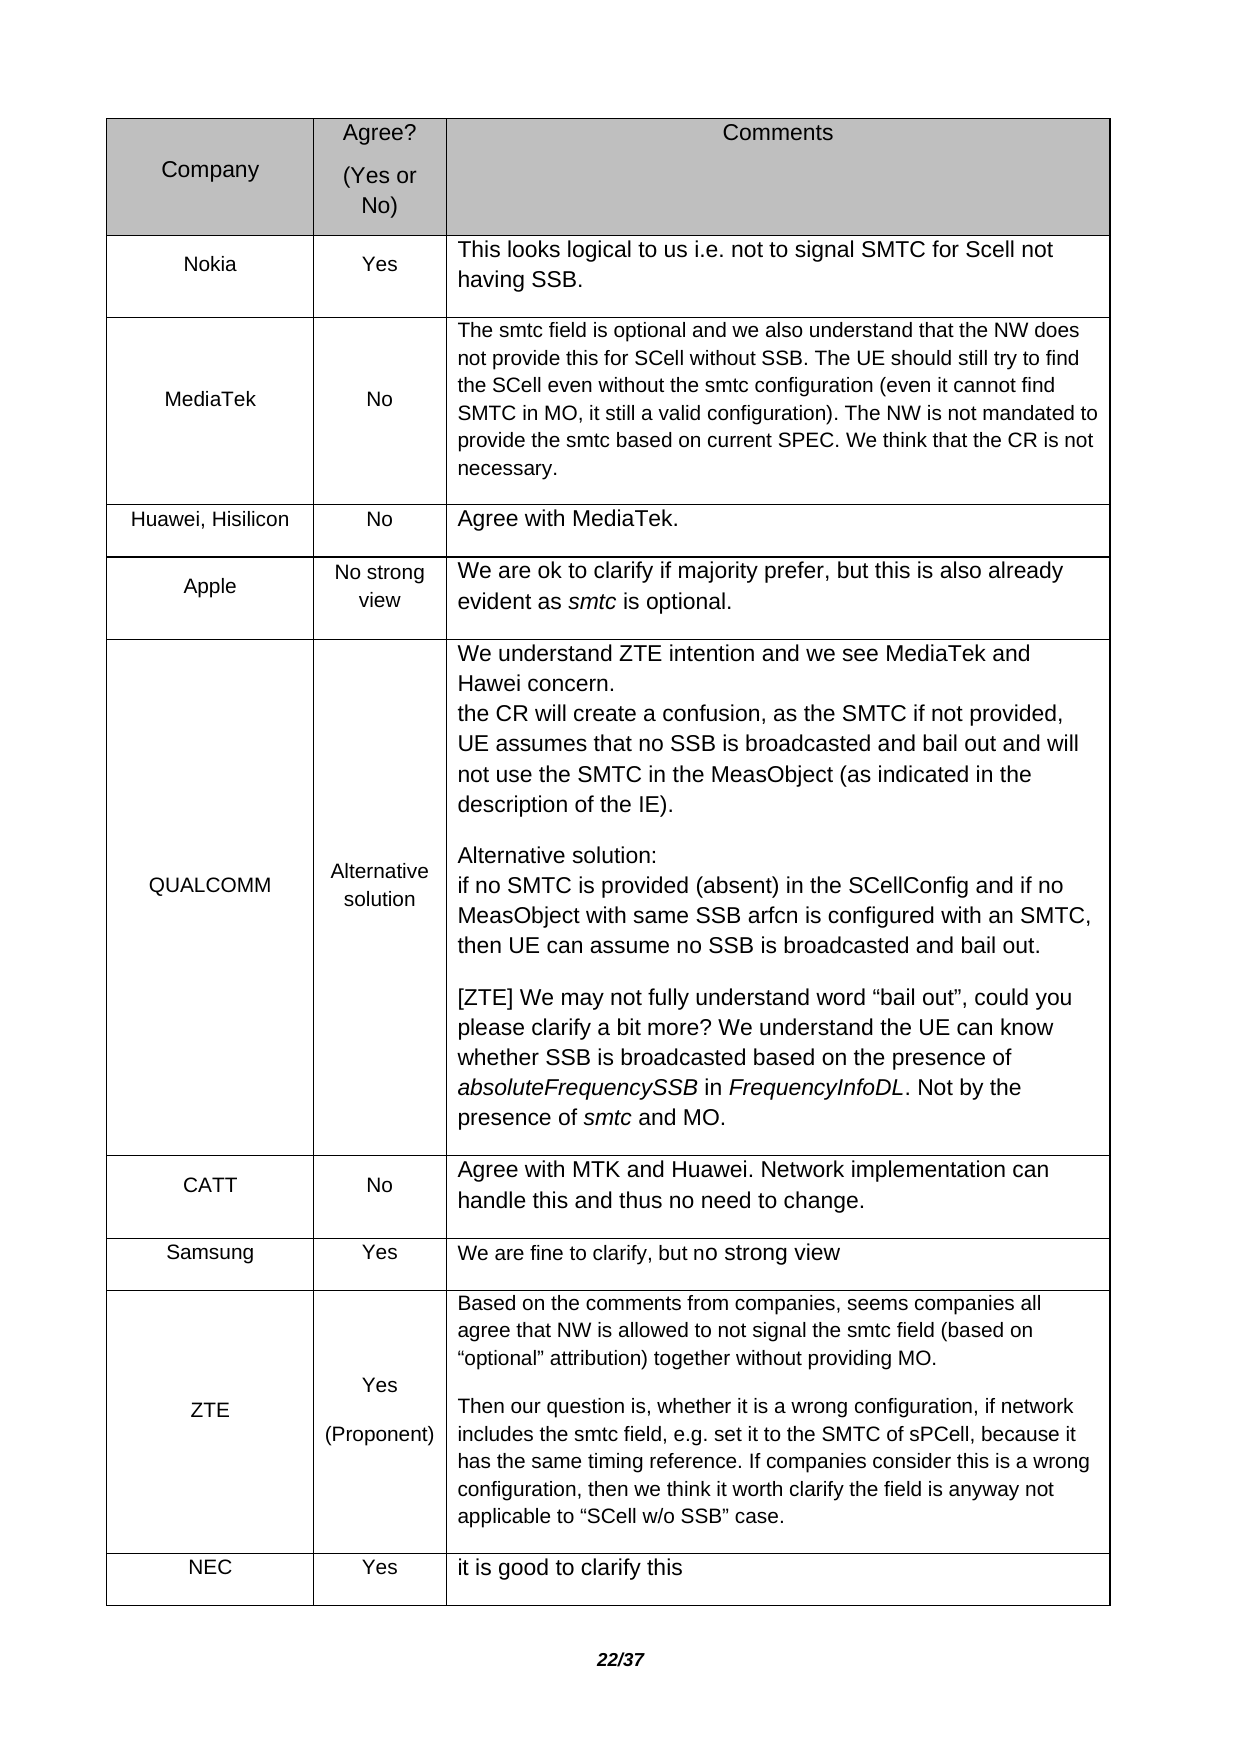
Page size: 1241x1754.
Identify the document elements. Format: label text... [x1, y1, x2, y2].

table_header Agree? (Yes or No) [314, 119, 446, 235]
table_cell [314, 1239, 446, 1290]
table_cell This looks logical to us i.e. not to signal SMTC for Scell not having SSB. [447, 236, 1109, 317]
table_cell [107, 558, 313, 639]
table_cell [447, 318, 1109, 504]
table_cell [314, 505, 446, 556]
table_cell [314, 318, 446, 504]
table_cell [314, 1291, 446, 1553]
table_cell [447, 1156, 1109, 1238]
table_cell [447, 1554, 1109, 1605]
table_cell Yes [314, 236, 446, 317]
table_header Comments [447, 119, 1109, 235]
table_cell [314, 640, 446, 1155]
table_cell [314, 1156, 446, 1238]
table_cell Nokia [107, 236, 313, 317]
table_cell [314, 1554, 446, 1605]
table_cell [107, 1291, 313, 1553]
table_cell [314, 558, 446, 639]
table_cell [447, 505, 1109, 556]
table_cell [107, 1554, 313, 1605]
table_cell [107, 1239, 313, 1290]
table_cell [447, 1239, 1109, 1290]
table_cell [107, 640, 313, 1155]
table_header Company [107, 119, 313, 235]
table_cell [447, 1291, 1109, 1553]
table_cell [107, 318, 313, 504]
table_cell [107, 505, 313, 556]
table_cell [107, 1156, 313, 1238]
table_cell [447, 558, 1109, 639]
table_cell [447, 640, 1109, 1155]
